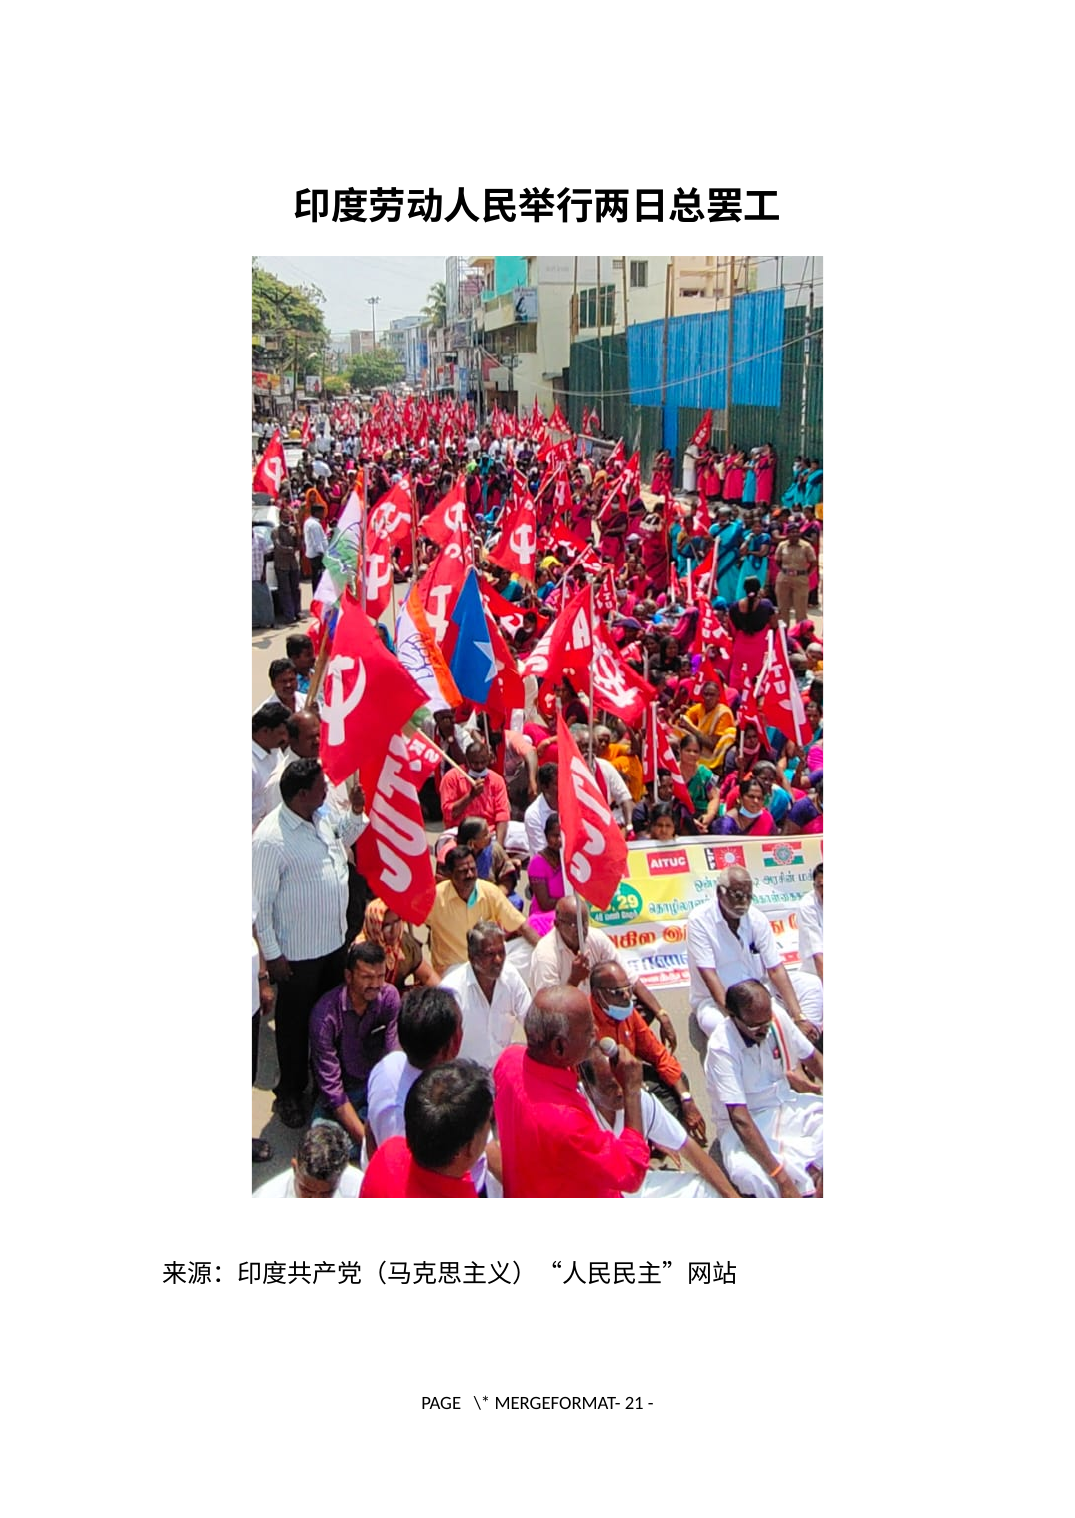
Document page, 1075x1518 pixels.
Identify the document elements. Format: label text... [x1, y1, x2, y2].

text 来源：印度共产党（马克思主义）“人民民主”网站 [112, 1239, 962, 1304]
picture [251, 256, 824, 1198]
subtitle 印度劳动人民举行两日总罢工 [112, 171, 962, 236]
